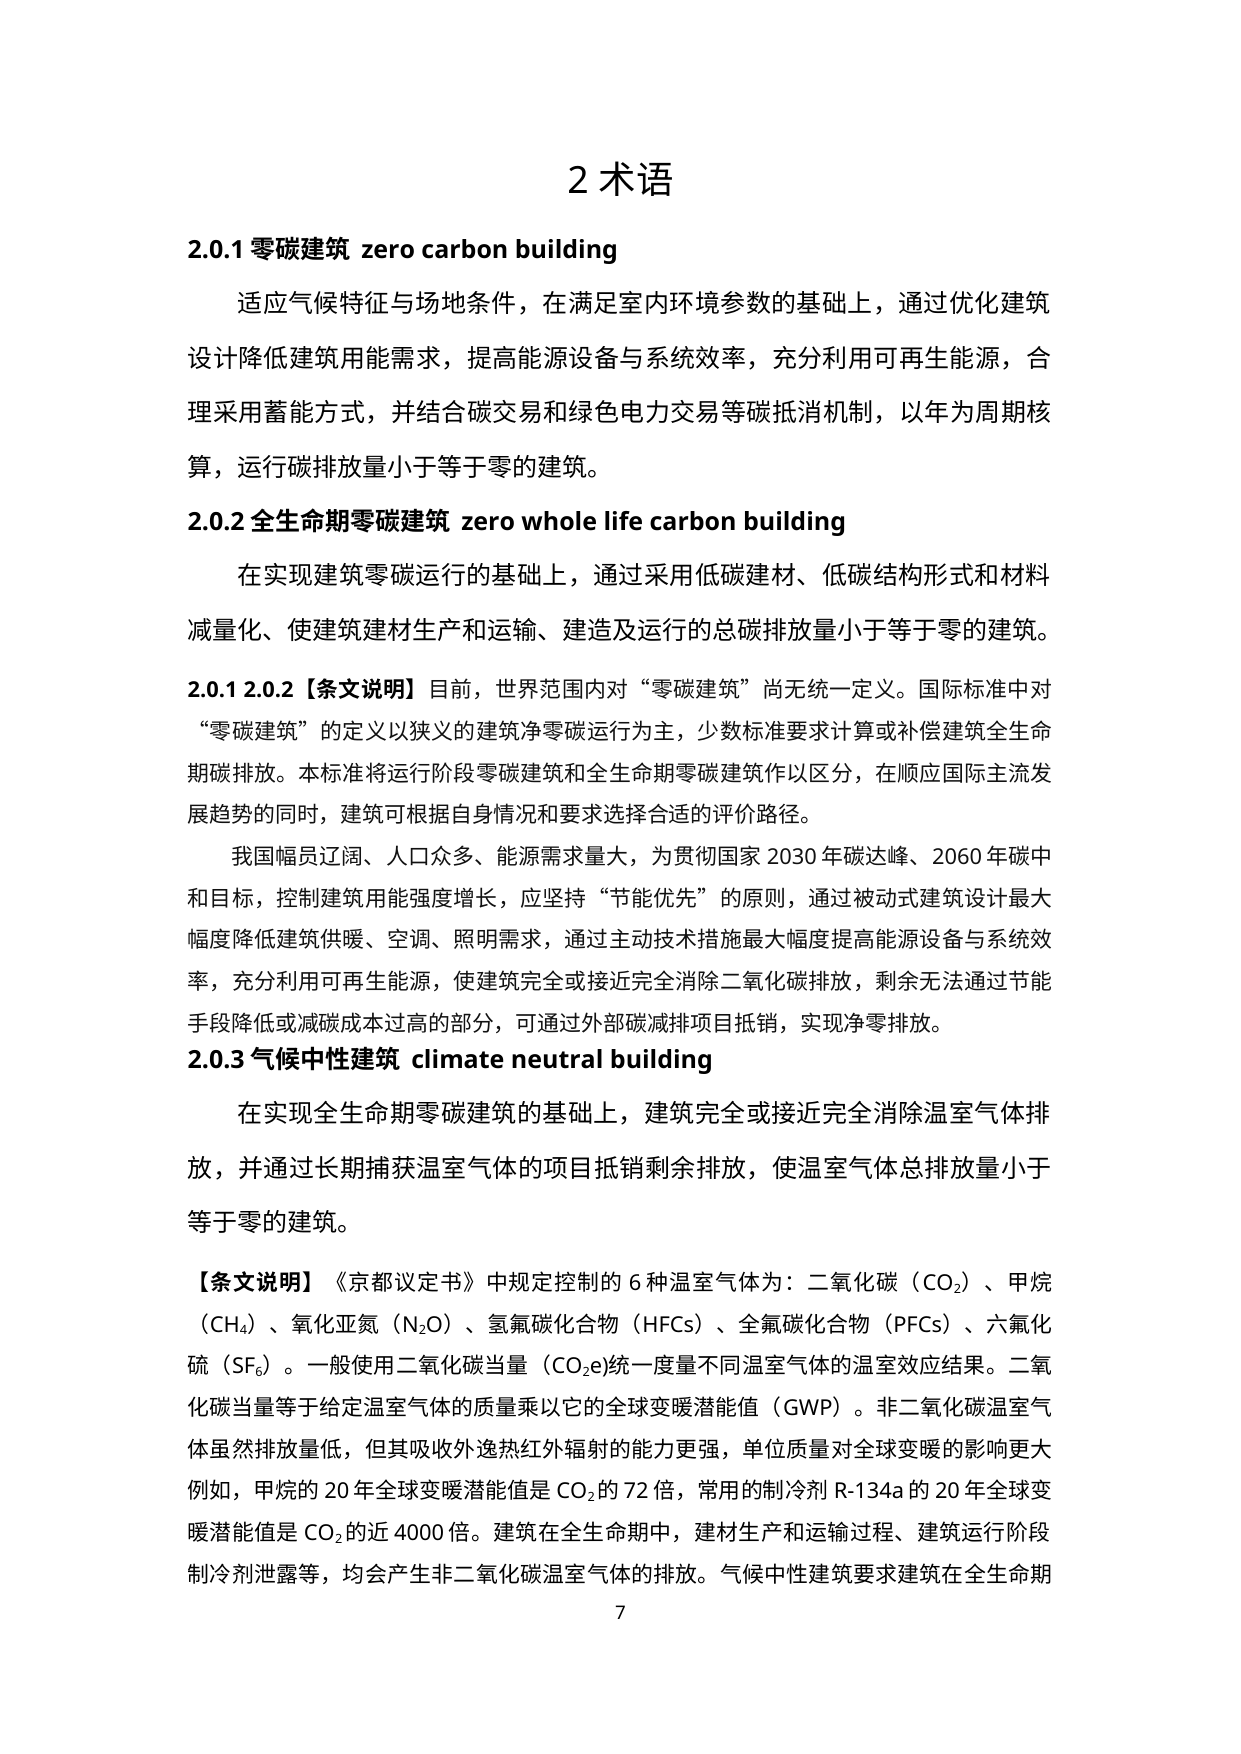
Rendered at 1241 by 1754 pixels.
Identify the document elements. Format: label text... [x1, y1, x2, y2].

text 2.0.2全生命期零碳建筑 zero whole life carbon building [187, 501, 1053, 538]
text 在实现全生命期零碳建筑的基础上，建筑完全或接近完全消除温室气体排放，并通过长期捕获温室气体的项目抵销剩余排放，使温室气体总排放量小于等于零的建筑。 [187, 1094, 1053, 1239]
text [187, 1257, 1053, 1590]
text 在实现建筑零碳运行的基础上，通过采用低碳建材、低碳结构形式和材料减量化、使建筑建材生产和运输、建造及运行的总碳排放量小于等于零的建筑。 [187, 556, 1053, 646]
text 2.0.3气候中性建筑 climate neutral building [187, 1039, 1053, 1076]
text 2.0.1零碳建筑 zero carbon building [187, 229, 1053, 266]
text 2.0.1 2.0.2【条文说明】目前，世界范围内对“零碳建筑”尚无统一定义。国际标准中对“零碳建筑”的定义以狭义的建筑净零碳运行为主，少数标准要求计算或补偿建筑全生命期碳排放。本标准将运行阶段零碳建筑和全生命期零碳建筑作以区分，在顺应国际主流发展趋势的同时，建筑可根据自身情况和要求选择合适的评价路径。 [187, 664, 1053, 831]
text 我国幅员辽阔、人口众多、能源需求量大，为贯彻国家2030年碳达峰、2060年碳中和目标，控制建筑用能强度增长，应坚持“节能优先”的原则，通过被动式建筑设计最大幅度降低建筑供暖、空调、照明需求，通过主动技术措施最大幅度提高能源设备与系统效率，充分利用可再生能源，使建筑完全或接近完全消除二氧化碳排放，剩余无法通过节能手段降低或减碳成本过高的部分，可通过外部碳减排项目抵销，实现净零排放。 [187, 831, 1053, 1039]
text 适应气候特征与场地条件，在满足室内环境参数的基础上，通过优化建筑设计降低建筑用能需求，提高能源设备与系统效率，充分利用可再生能源，合理采用蓄能方式，并结合碳交易和绿色电力交易等碳抵消机制，以年为周期核算，运行碳排放量小于等于零的建筑。 [187, 284, 1053, 483]
text 2 术语 [187, 150, 1053, 204]
